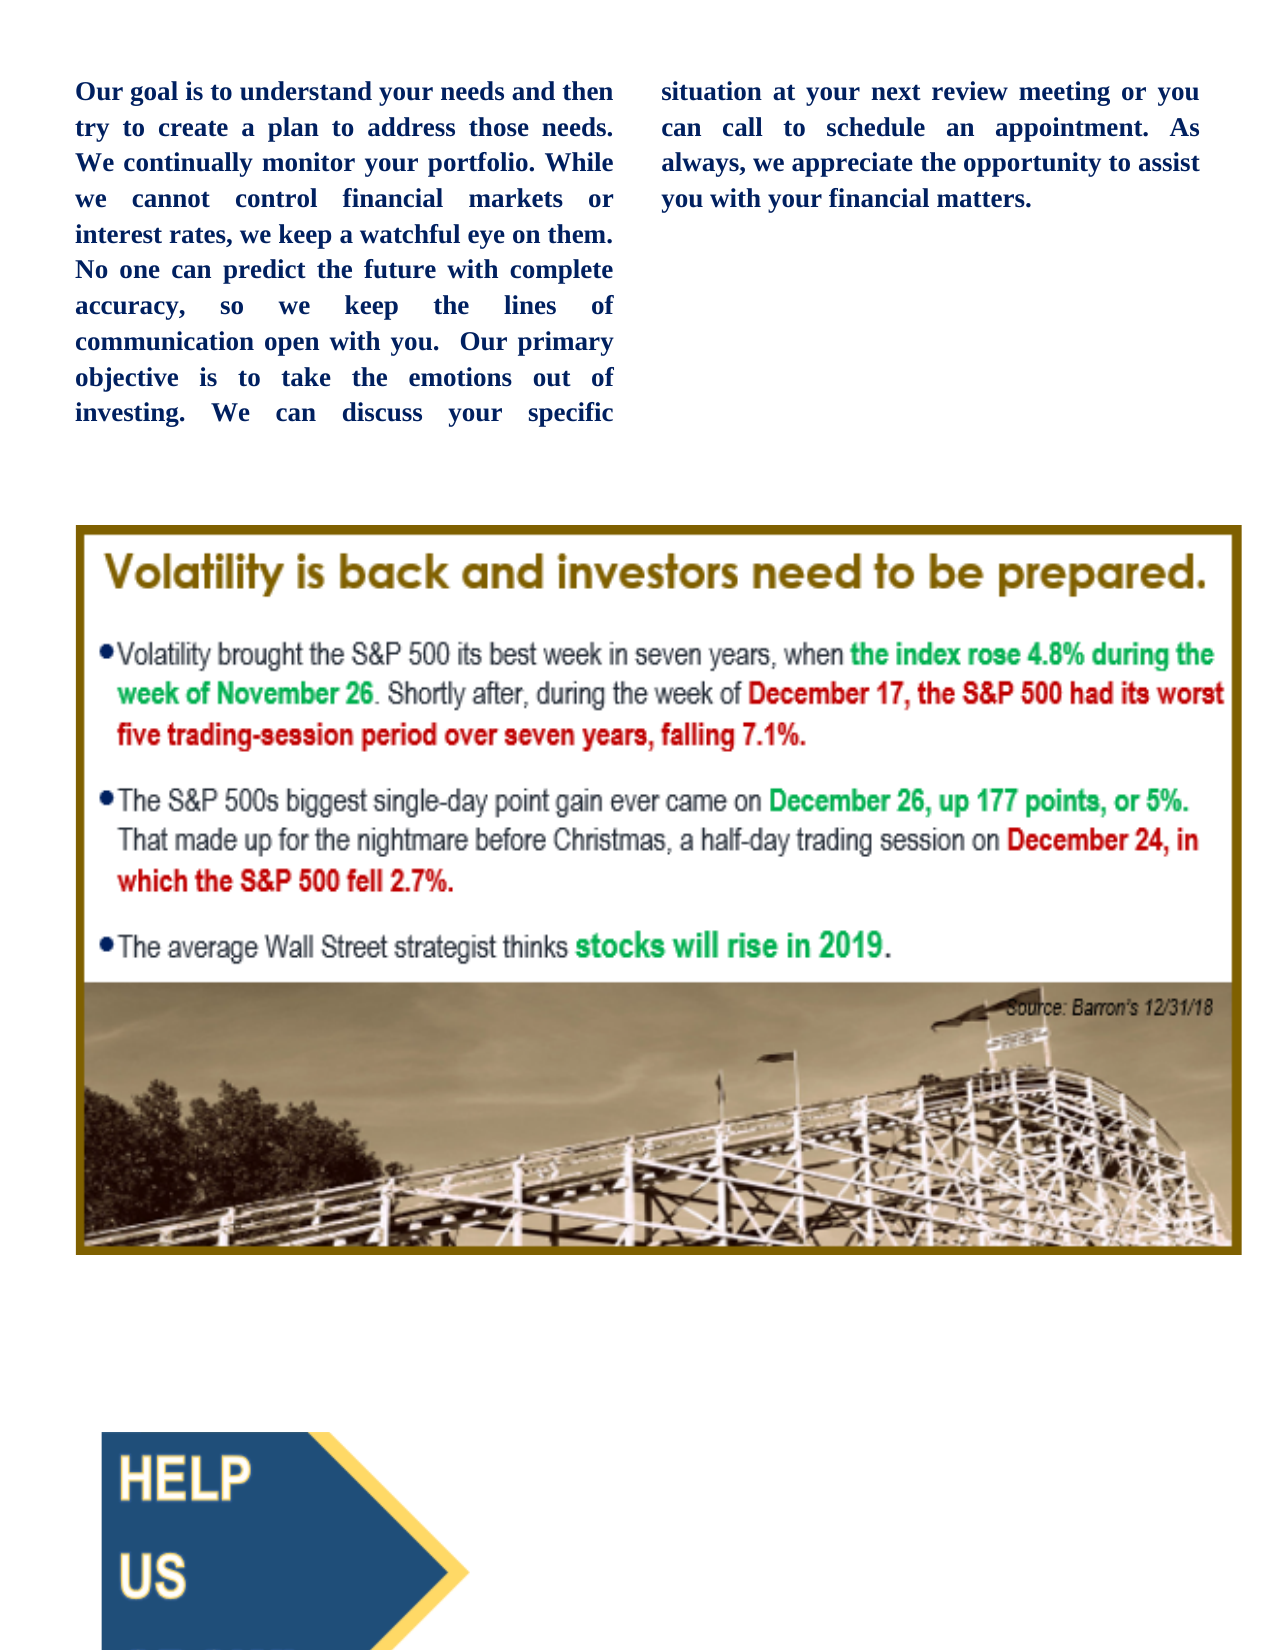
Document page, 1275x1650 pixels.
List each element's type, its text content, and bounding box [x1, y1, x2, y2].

picture [101, 1432, 480, 1650]
text Our goal is to understand your needs and then try to create a plan to address those needs. We continually monitor your portfolio. While we cannot control financial markets or interest rates, we keep a watchful eye on them. No one can predict the future with complete accuracy, so we keep the lines of communication open with you. Our primary objective is to take the emotions out of investing. We can discuss your specific situation at your next review meeting or you can call to schedule an appointment. As always, we appreciate the opportunity to assist you with your financial matters. [75, 75, 614, 428]
text Our goal is to understand your needs and then try to create a plan to address those needs. We continually monitor your portfolio. While we cannot control financial markets or interest rates, we keep a watchful eye on them. No one can predict the future with complete accuracy, so we keep the lines of communication open with you. Our primary objective is to take the emotions out of investing. We can discuss your specific situation at your next review meeting or you can call to schedule an appointment. As always, we appreciate the opportunity to assist you with your financial matters. [661, 75, 1200, 213]
picture [75, 525, 1242, 1255]
